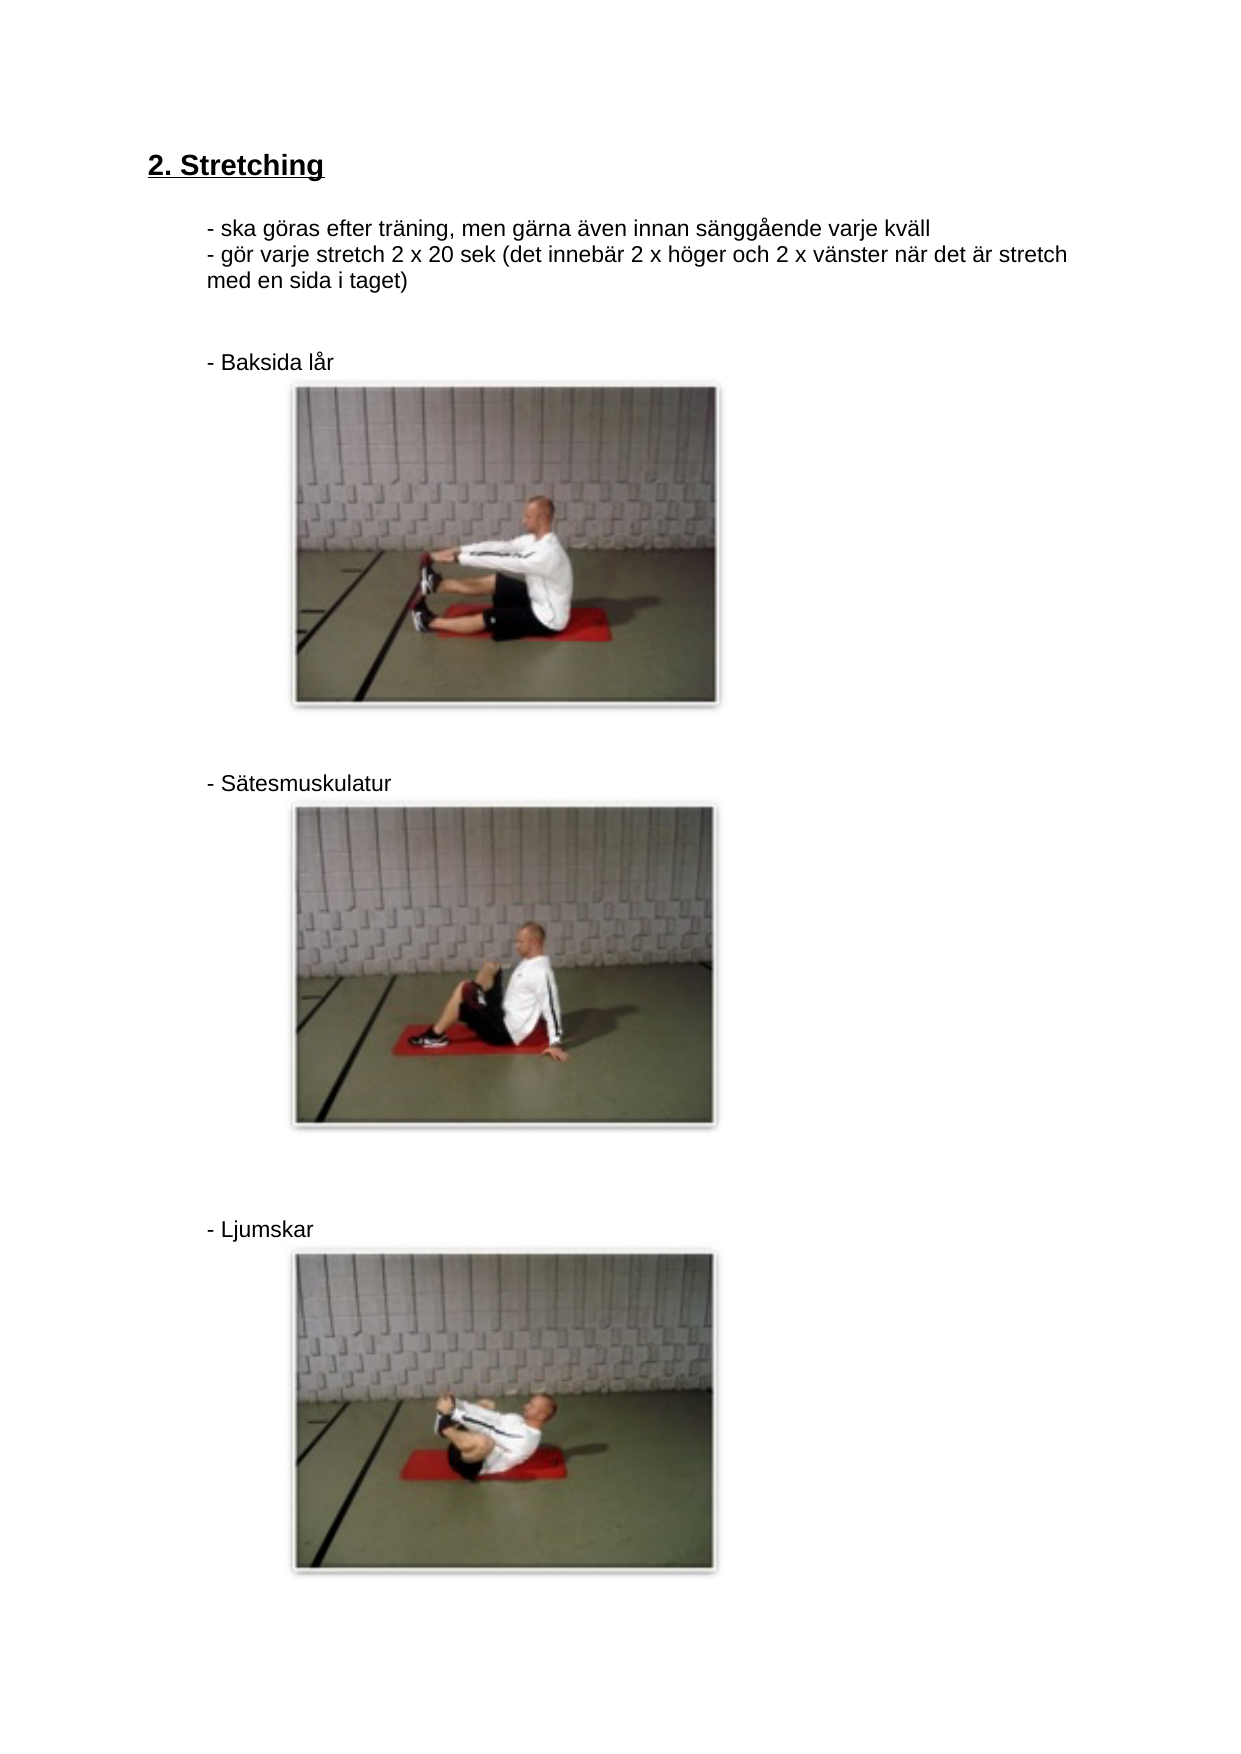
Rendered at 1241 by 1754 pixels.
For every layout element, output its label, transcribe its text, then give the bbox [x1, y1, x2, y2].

text - Baksida lår [148, 349, 1093, 375]
text - Sätesmuskulatur [148, 769, 1093, 796]
text - gör varje stretch 2 x 20 sek (det innebär 2 x höger och 2 x vänster när det är stretch med en sida i taget) [207, 241, 1093, 294]
picture [283, 795, 727, 1138]
text - Ljumskar [207, 1216, 1093, 1243]
text - ska göras efter träning, men gärna även innan sänggående varje kväll [148, 215, 1093, 241]
picture [283, 375, 730, 717]
picture [283, 1242, 727, 1583]
text 2. Stretching [148, 148, 1093, 181]
